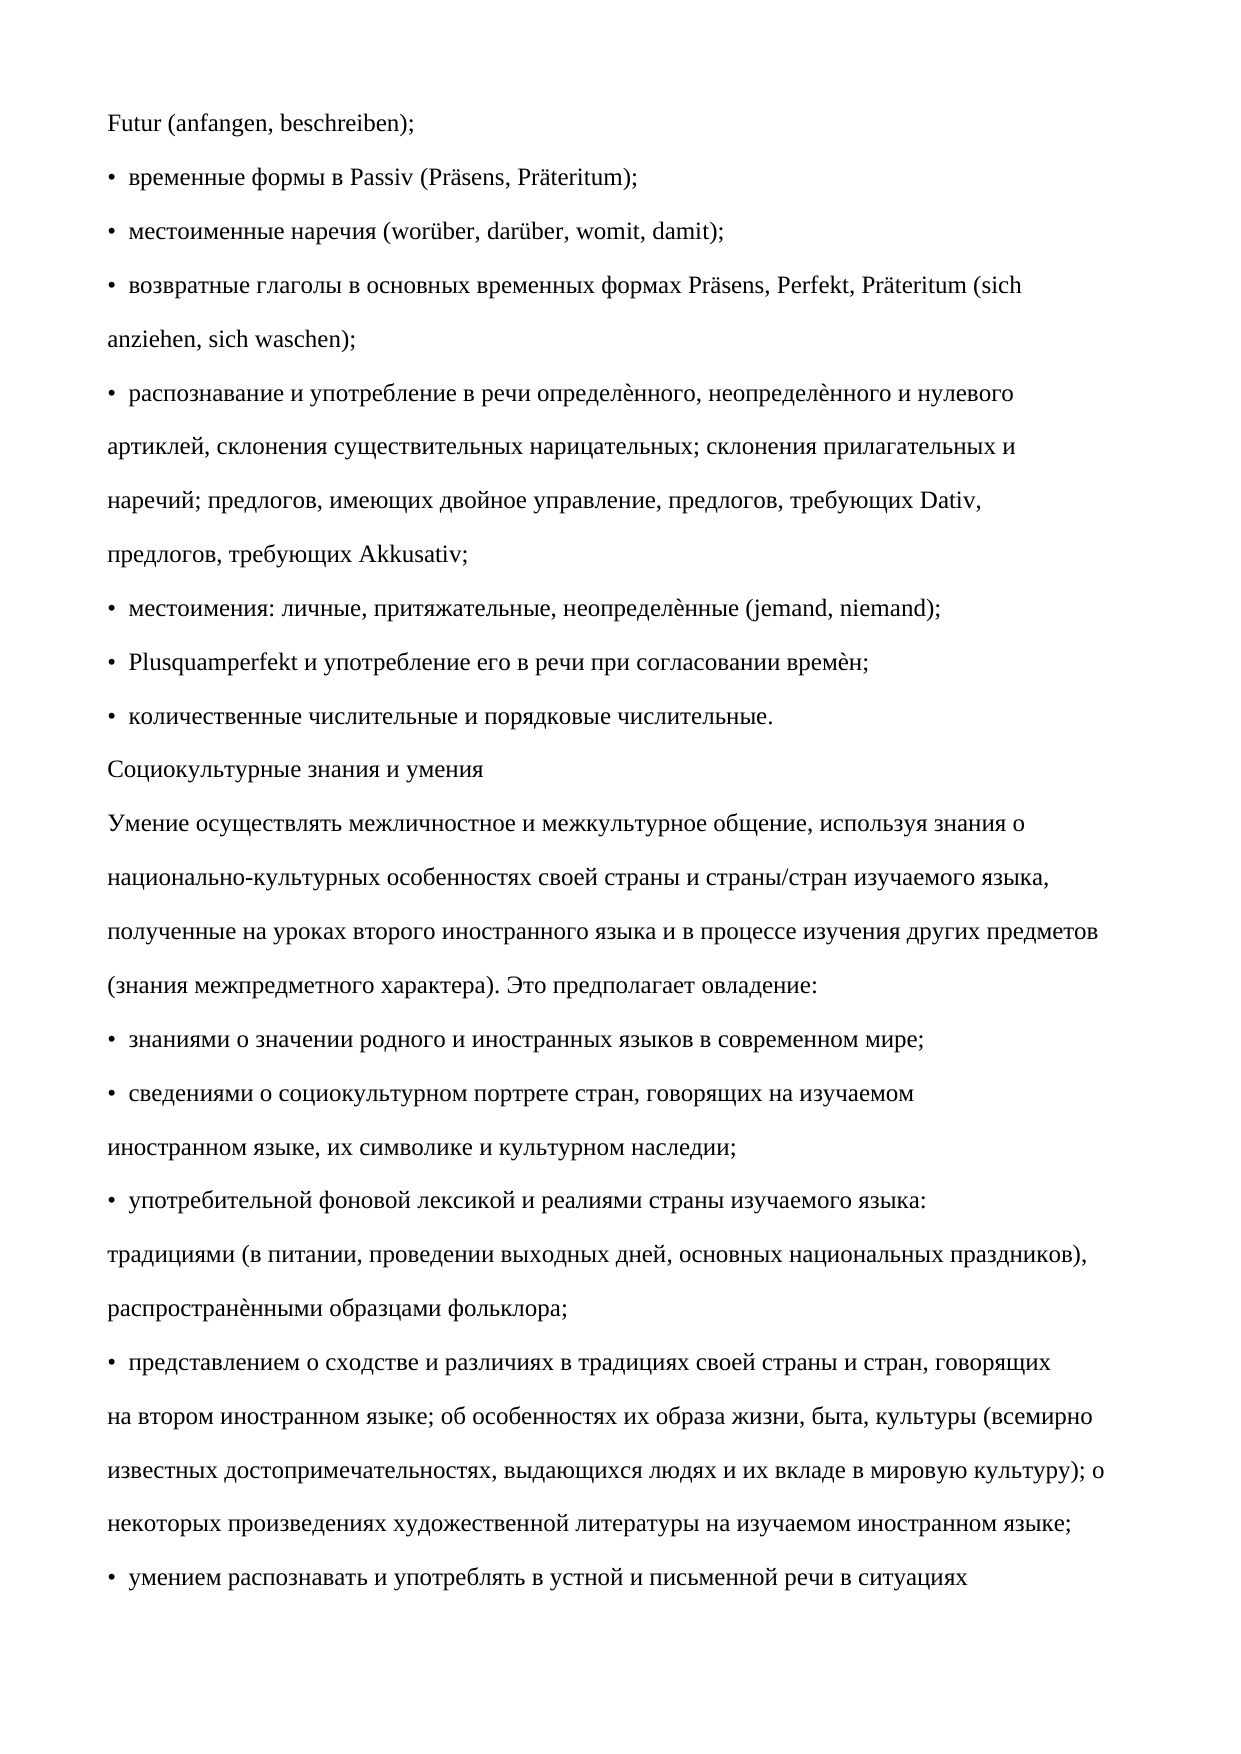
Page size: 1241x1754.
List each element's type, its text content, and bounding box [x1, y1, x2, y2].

text • умением распознавать и употреблять в устной и письменной речи в ситуациях [107, 1562, 1209, 1591]
text на втором иностранном языке; об особенностях их образа жизни, быта, культуры (всемирно [107, 1401, 1209, 1429]
text • распознавание и употребление в речи определѐнного, неопределѐнного и нулевого [107, 378, 1209, 406]
text наречий; предлогов, имеющих двойное управление, предлогов, требующих Dativ, [107, 485, 1209, 514]
text полученные на уроках второго иностранного языка и в процессе изучения других предметов [107, 916, 1209, 945]
text • Plusquamperfekt и употребление его в речи при согласовании времѐн; [107, 647, 1209, 676]
text anziehen, sich waschen); [107, 324, 1209, 352]
text • местоимения: личные, притяжательные, неопределѐнные (jemand, niemand); [107, 593, 1209, 622]
text • количественные числительные и порядковые числительные. [107, 701, 1209, 729]
text традициями (в питании, проведении выходных дней, основных национальных праздников), [107, 1239, 1209, 1268]
text • сведениями о социокультурном портрете стран, говорящих на изучаемом [107, 1078, 1209, 1106]
text национально-культурных особенностях своей страны и страны/стран изучаемого языка, [107, 862, 1209, 891]
text предлогов, требующих Akkusativ; [107, 539, 1209, 568]
text Умение осуществлять межличностное и межкультурное общение, используя знания о [107, 808, 1209, 837]
text (знания межпредметного характера). Это предполагает овладение: [107, 970, 1209, 999]
text Социокультурные знания и умения [107, 754, 1209, 783]
text • представлением о сходстве и различиях в традициях своей страны и стран, говорящих [107, 1347, 1209, 1376]
text • временные формы в Passiv (Präsens, Präteritum); [107, 162, 1209, 191]
text • употребительной фоновой лексикой и реалиями страны изучаемого языка: [107, 1185, 1209, 1214]
text • возвратные глаголы в основных временных формах Präsens, Perfekt, Präteritum (sich [107, 270, 1209, 299]
text некоторых произведениях художественной литературы на изучаемом иностранном языке; [107, 1508, 1209, 1537]
text иностранном языке, их символике и культурном наследии; [107, 1132, 1209, 1160]
text • местоименные наречия (worüber, darüber, womit, damit); [107, 216, 1209, 245]
text артиклей, склонения существительных нарицательных; склонения прилагательных и [107, 431, 1209, 460]
text известных достопримечательностях, выдающихся людях и их вкладе в мировую культуру); о [107, 1455, 1209, 1483]
text • знаниями о значении родного и иностранных языков в современном мире; [107, 1024, 1209, 1053]
text Futur (anfangen, beschreiben); [107, 108, 1209, 137]
text распространѐнными образцами фольклора; [107, 1293, 1209, 1322]
